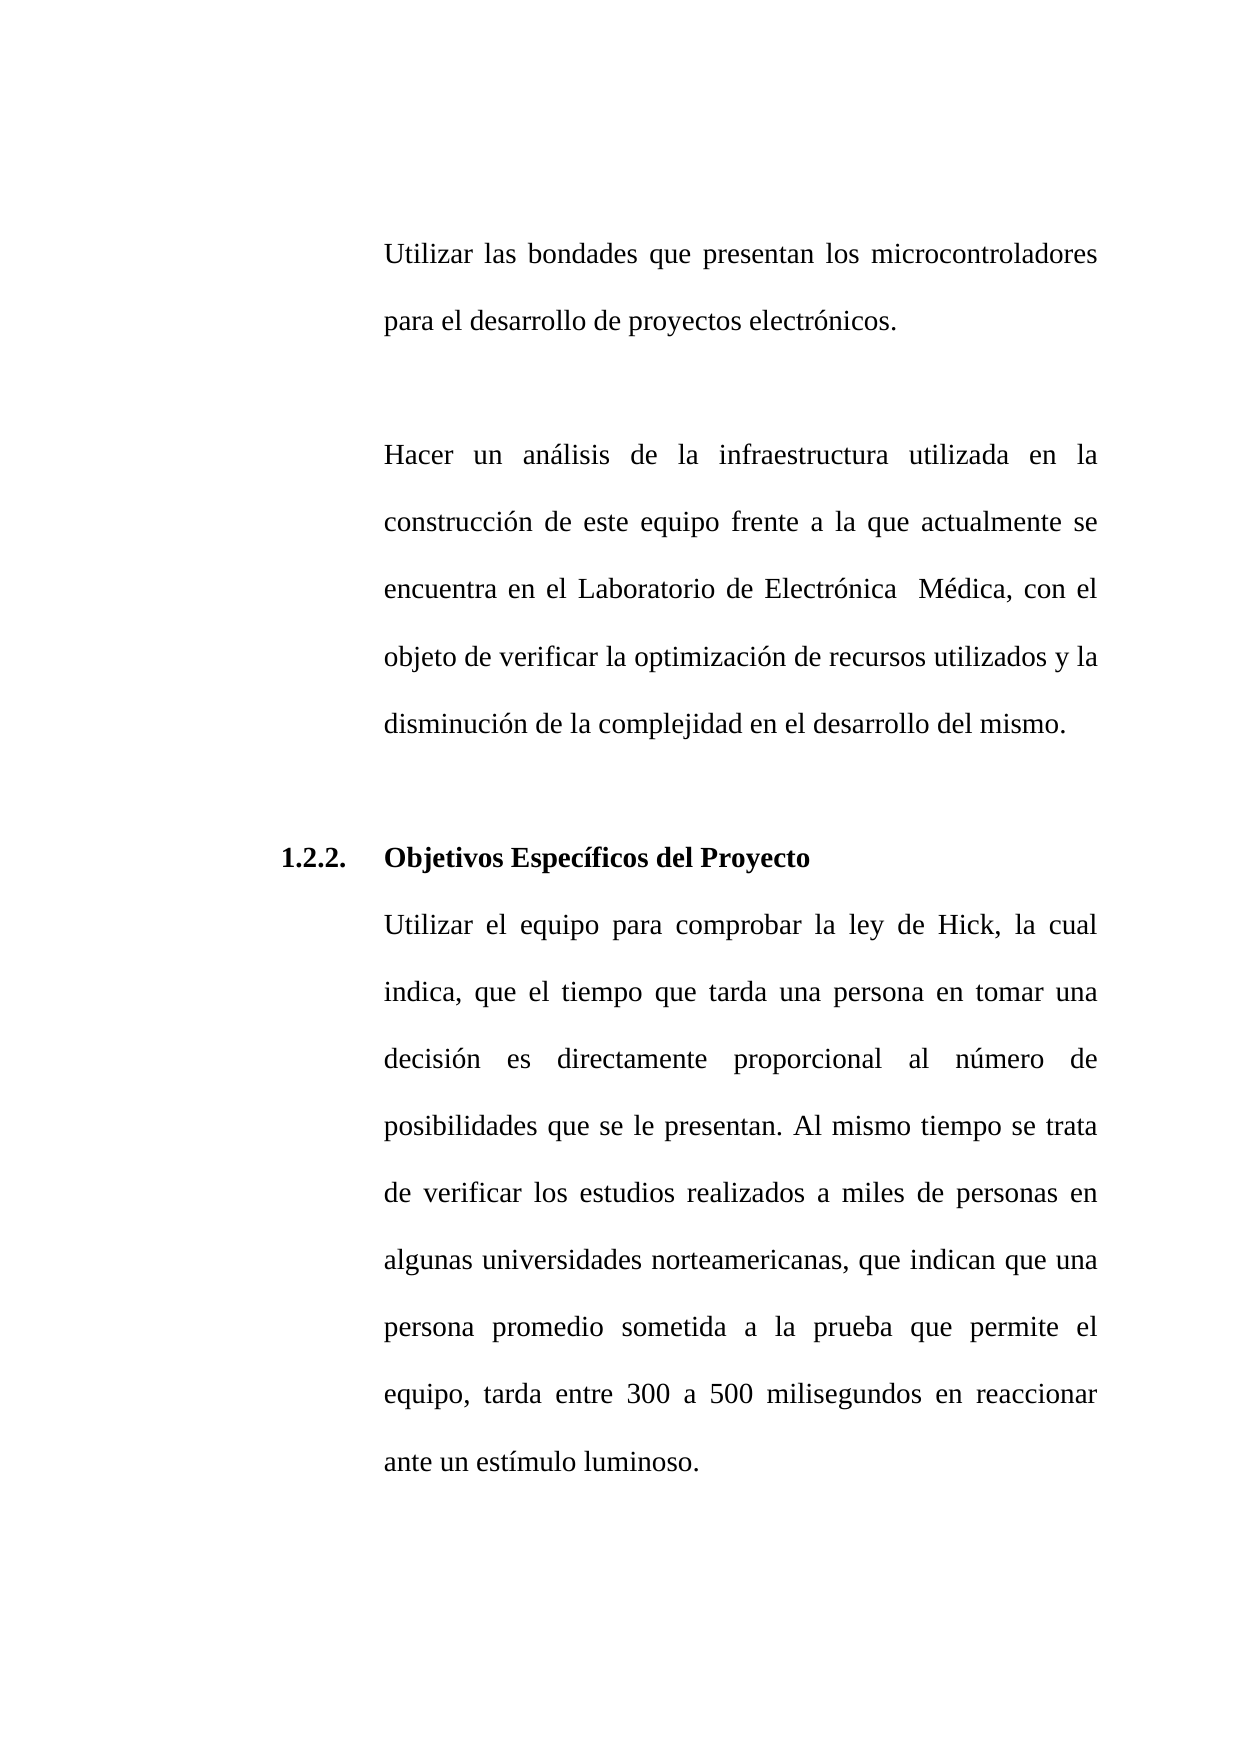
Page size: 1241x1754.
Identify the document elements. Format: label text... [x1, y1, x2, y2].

list Objetivos Específicos del Proyecto [281, 840, 1098, 873]
text Utilizar las bondades que presentan los microcontroladores para el desarrollo de proyectos electrónicos. [384, 236, 1098, 337]
text Hacer un análisis de la infraestructura utilizada en la construcción de este equipo frente a la que actualmente se encuentra en el Laboratorio de Electrónica Médica, con el objeto de verificar la optimización de recursos utilizados y la disminución de la complejidad en el desarrollo del mismo. [384, 437, 1098, 739]
text Utilizar el equipo para comprobar la ley de Hick, la cual indica, que el tiempo que tarda una persona en tomar una decisión es directamente proporcional al número de posibilidades que se le presentan. Al mismo tiempo se trata de verificar los estudios realizados a miles de personas en algunas universidades norteamericanas, que indican que una persona promedio sometida a la prueba que permite el equipo, tarda entre 300 a 500 milisegundos en reaccionar ante un estímulo luminoso. [384, 907, 1098, 1477]
